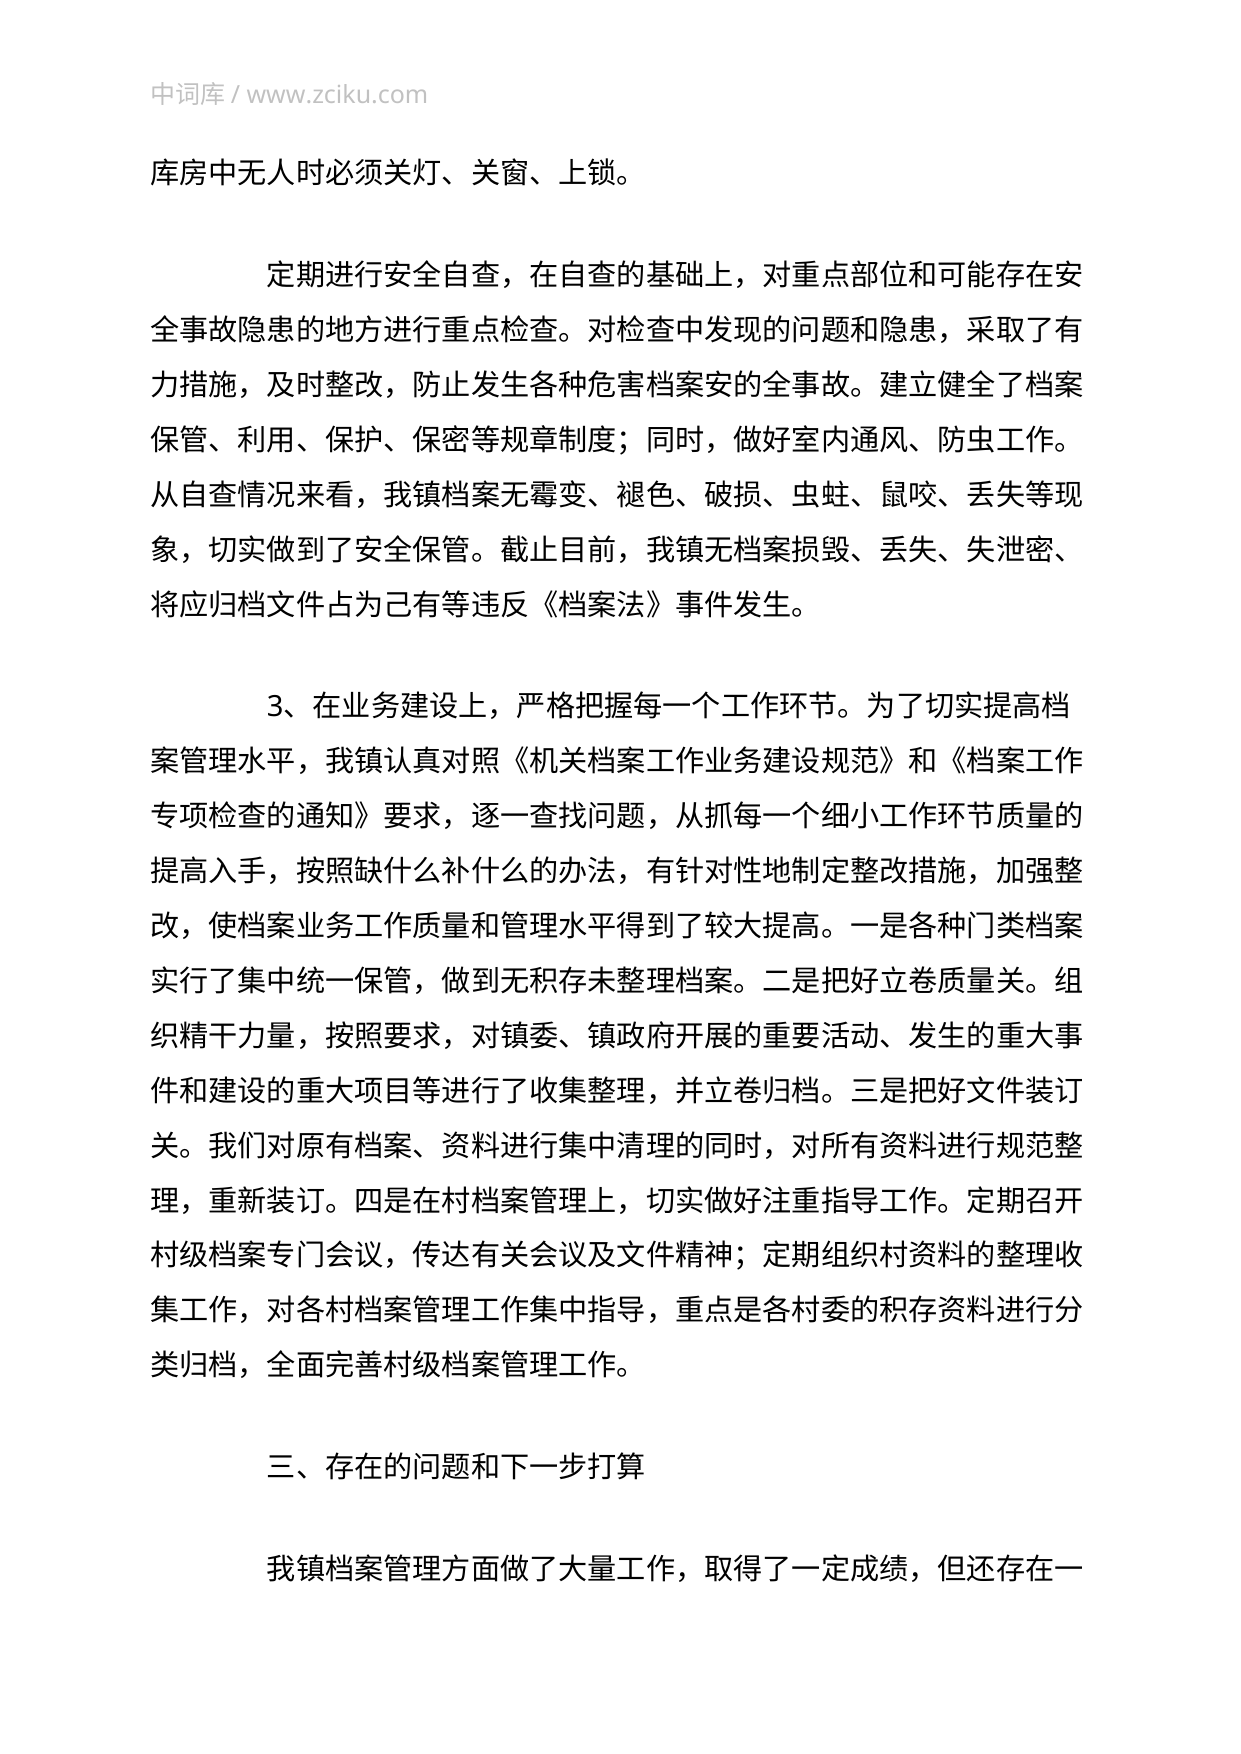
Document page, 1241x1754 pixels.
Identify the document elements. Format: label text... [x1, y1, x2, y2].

text 三、存在的问题和下一步打算 [150, 1443, 1090, 1486]
text 3、在业务建设上，严格把握每一个工作环节。为了切实提高档案管理水平，我镇认真对照《机关档案工作业务建设规范》和《档案工作专项检查的通知》要求，逐一查找问题，从抓每一个细小工作环节质量的提高入手，按照缺什么补什么的办法，有针对性地制定整改措施，加强整改，使档案业务工作质量和管理水平得到了较大提高。一是各种门类档案实行了集中统一保管，做到无积存未整理档案。二是把好立卷质量关。组织精干力量，按照要求，对镇委、镇政府开展的重要活动、发生的重大事件和建设的重大项目等进行了收集整理，并立卷归档。三是把好文件装订关。我们对原有档案、资料进行集中清理的同时，对所有资料进行规范整理，重新装订。四是在村档案管理上，切实做好注重指导工作。定期召开村级档案专门会议，传达有关会议及文件精神；定期组织村资料的整理收集工作，对各村档案管理工作集中指导，重点是各村委的积存资料进行分类归档，全面完善村级档案管理工作。 [150, 683, 1090, 1384]
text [150, 1545, 1090, 1588]
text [150, 150, 1090, 192]
text 定期进行安全自查，在自查的基础上，对重点部位和可能存在安全事故隐患的地方进行重点检查。对检查中发现的问题和隐患，采取了有力措施，及时整改，防止发生各种危害档案安的全事故。建立健全了档案保管、利用、保护、保密等规章制度；同时，做好室内通风、防虫工作。从自查情况来看，我镇档案无霉变、褪色、破损、虫蛀、鼠咬、丢失等现象，切实做到了安全保管。截止目前，我镇无档案损毁、丢失、失泄密、将应归档文件占为己有等违反《档案法》事件发生。 [150, 252, 1090, 623]
